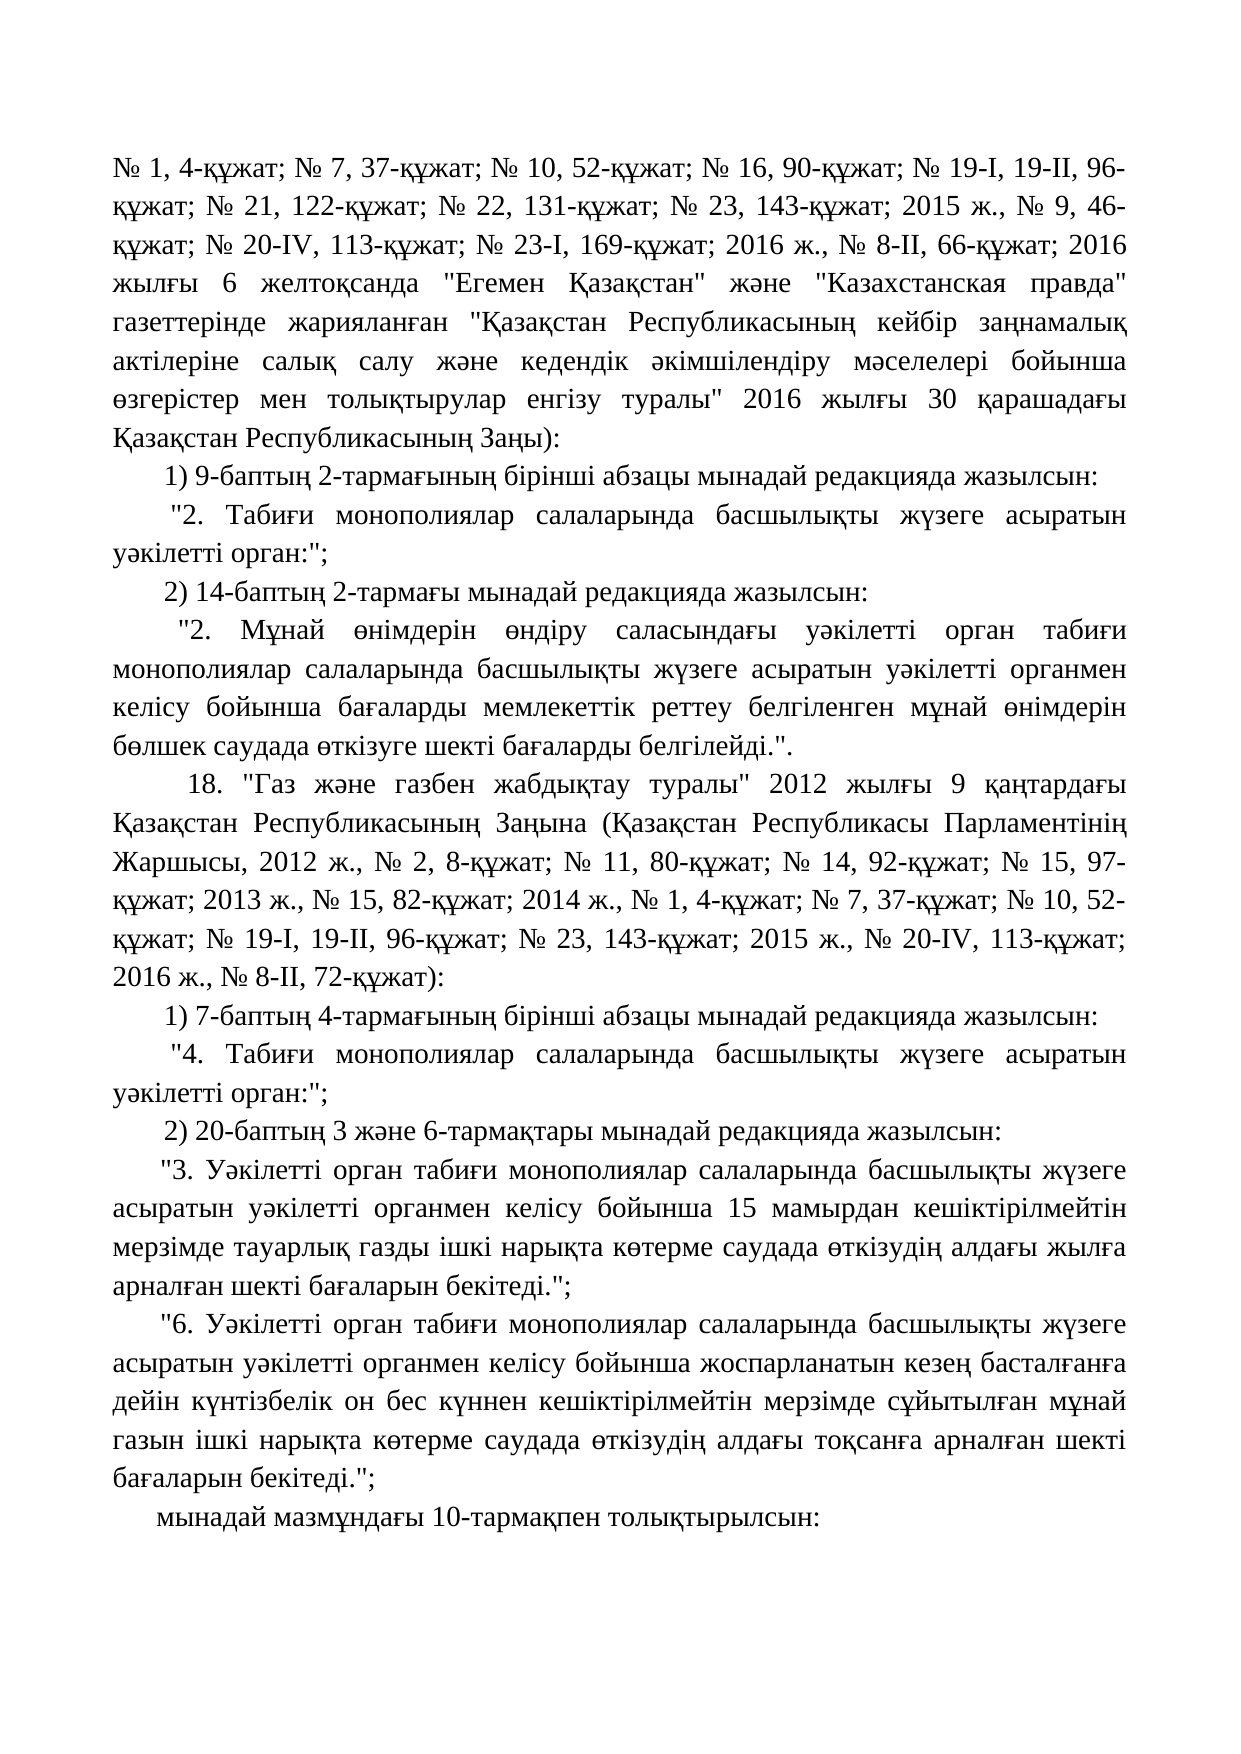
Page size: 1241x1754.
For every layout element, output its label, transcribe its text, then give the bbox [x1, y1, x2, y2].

text "6. Уәкілетті орган табиғи монополиялар салаларында басшылықты жүзеге асыратын уәкілетті органмен келісу бойынша жоспарланатын кезең басталғанға дейін күнтізбелік он бес күннен кешіктірілмейтін мерзімде сұйытылған мұнай газын ішкі нарықта көтерме саудада өткізудің алдағы тоқсанға арналған шекті бағаларын бекітеді."; [112, 1306, 1128, 1494]
text "2. Табиғи монополиялар салаларында басшылықты жүзеге асыратын уәкілетті орган:"; [112, 497, 1128, 569]
text мынадай мазмұндағы 10-тармақпен толықтырылсын: [112, 1499, 1128, 1532]
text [112, 150, 1128, 453]
text 1) 7-баптың 4-тармағының бірінші абзацы мынадай редакцияда жазылсын: [112, 998, 1128, 1031]
text 2) 14-баптың 2-тармағы мынадай редакцияда жазылсын: [112, 574, 1128, 607]
text "2. Мұнай өнімдерін өндіру саласындағы уәкілетті орган табиғи монополиялар салаларында басшылықты жүзеге асыратын уәкілетті органмен келісу бойынша бағаларды мемлекеттік реттеу белгіленген мұнай өнімдерін бөлшек саудада өткізуге шекті бағаларды белгілейді.". [112, 612, 1128, 762]
text 2) 20-баптың 3 және 6-тармақтары мынадай редакцияда жазылсын: [112, 1113, 1128, 1147]
text "4. Табиғи монополиялар салаларында басшылықты жүзеге асыратын уәкілетті орган:"; [112, 1036, 1128, 1108]
text 1) 9-баптың 2-тармағының бірінші абзацы мынадай редакцияда жазылсын: [112, 458, 1128, 492]
text "3. Уәкiлеттi орган табиғи монополиялар салаларында басшылықты жүзеге асыратын уәкiлеттi органмен келiсу бойынша 15 мамырдан кешiктiрiлмейтiн мерзiмде тауарлық газды iшкi нарықта көтерме саудада өткiзудiң алдағы жылға арналған шектi бағаларын бекiтедi."; [112, 1152, 1128, 1301]
text 18. "Газ және газбен жабдықтау туралы" 2012 жылғы 9 қаңтардағы Қазақстан Республикасының Заңына (Қазақстан Республикасы Парламентiнiң Жаршысы, 2012 ж., № 2, 8-құжат; № 11, 80-құжат; № 14, 92-құжат; № 15, 97-құжат; 2013 ж., № 15, 82-құжат; 2014 ж., № 1, 4-құжат; № 7, 37-құжат; № 10, 52-құжат; № 19-I, 19-II, 96-құжат; № 23, 143-құжат; 2015 ж., № 20-IV, 113-құжат; 2016 ж., № 8-II, 72-құжат): [112, 767, 1128, 993]
